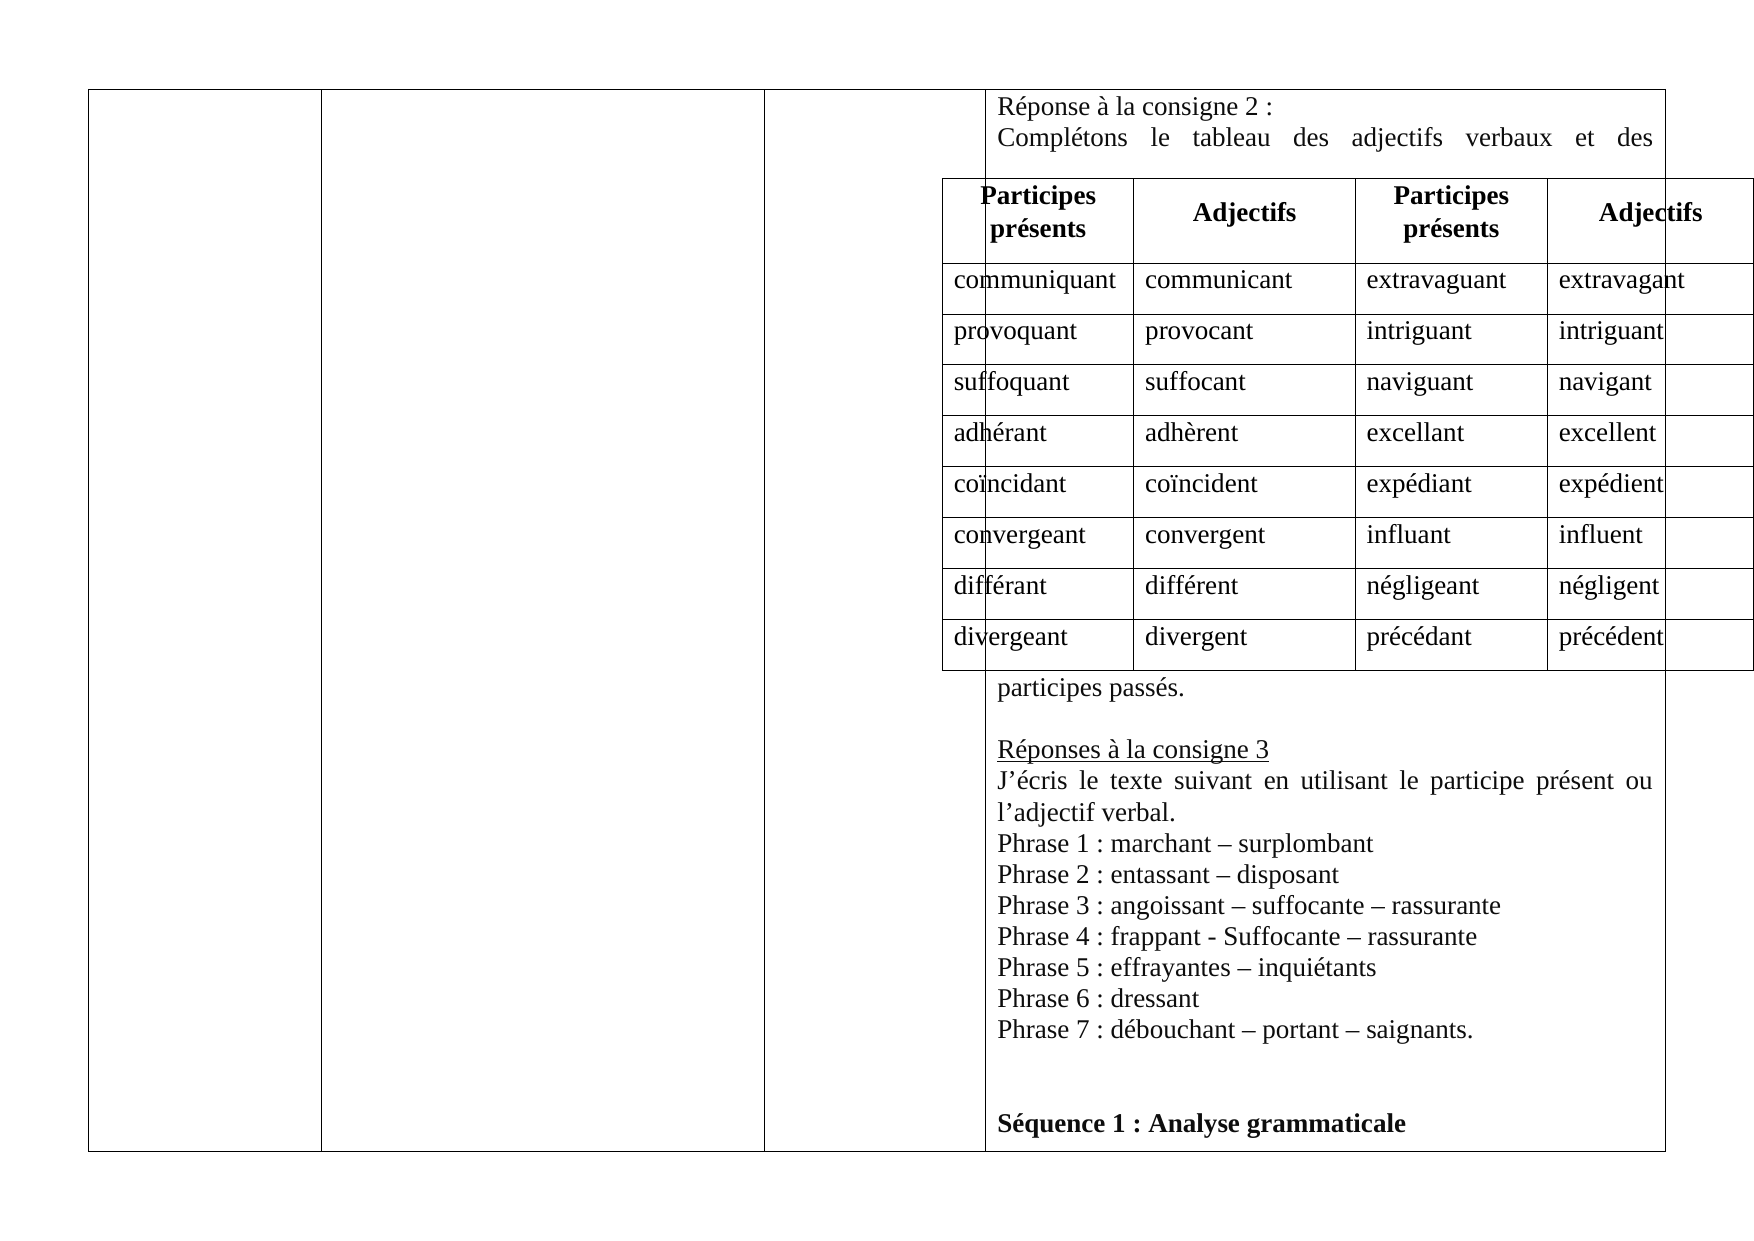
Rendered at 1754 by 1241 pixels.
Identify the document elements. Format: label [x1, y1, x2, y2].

table_cell [322, 90, 764, 1151]
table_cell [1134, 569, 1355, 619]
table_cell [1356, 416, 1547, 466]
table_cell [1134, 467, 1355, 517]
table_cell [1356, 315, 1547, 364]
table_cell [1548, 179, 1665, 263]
table_cell [765, 90, 985, 1151]
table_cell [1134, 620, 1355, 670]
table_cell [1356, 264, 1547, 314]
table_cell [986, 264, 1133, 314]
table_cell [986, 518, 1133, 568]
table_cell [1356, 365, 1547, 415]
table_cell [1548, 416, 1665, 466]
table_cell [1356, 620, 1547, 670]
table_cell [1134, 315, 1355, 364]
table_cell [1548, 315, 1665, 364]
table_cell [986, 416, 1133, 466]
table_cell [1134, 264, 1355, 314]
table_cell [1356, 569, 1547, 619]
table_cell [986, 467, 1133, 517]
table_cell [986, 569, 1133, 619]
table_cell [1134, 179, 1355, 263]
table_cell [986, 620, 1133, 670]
table_cell [986, 671, 1665, 1151]
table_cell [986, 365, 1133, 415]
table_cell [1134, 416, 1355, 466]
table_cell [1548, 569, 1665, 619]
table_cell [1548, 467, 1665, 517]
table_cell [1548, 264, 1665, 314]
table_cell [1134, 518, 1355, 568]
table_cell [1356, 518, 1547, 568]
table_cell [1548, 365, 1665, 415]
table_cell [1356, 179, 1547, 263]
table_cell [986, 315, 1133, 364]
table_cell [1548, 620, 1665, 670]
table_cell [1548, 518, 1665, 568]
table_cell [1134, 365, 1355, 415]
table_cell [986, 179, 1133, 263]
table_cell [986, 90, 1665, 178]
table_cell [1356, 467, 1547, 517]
table_cell [89, 90, 321, 1151]
